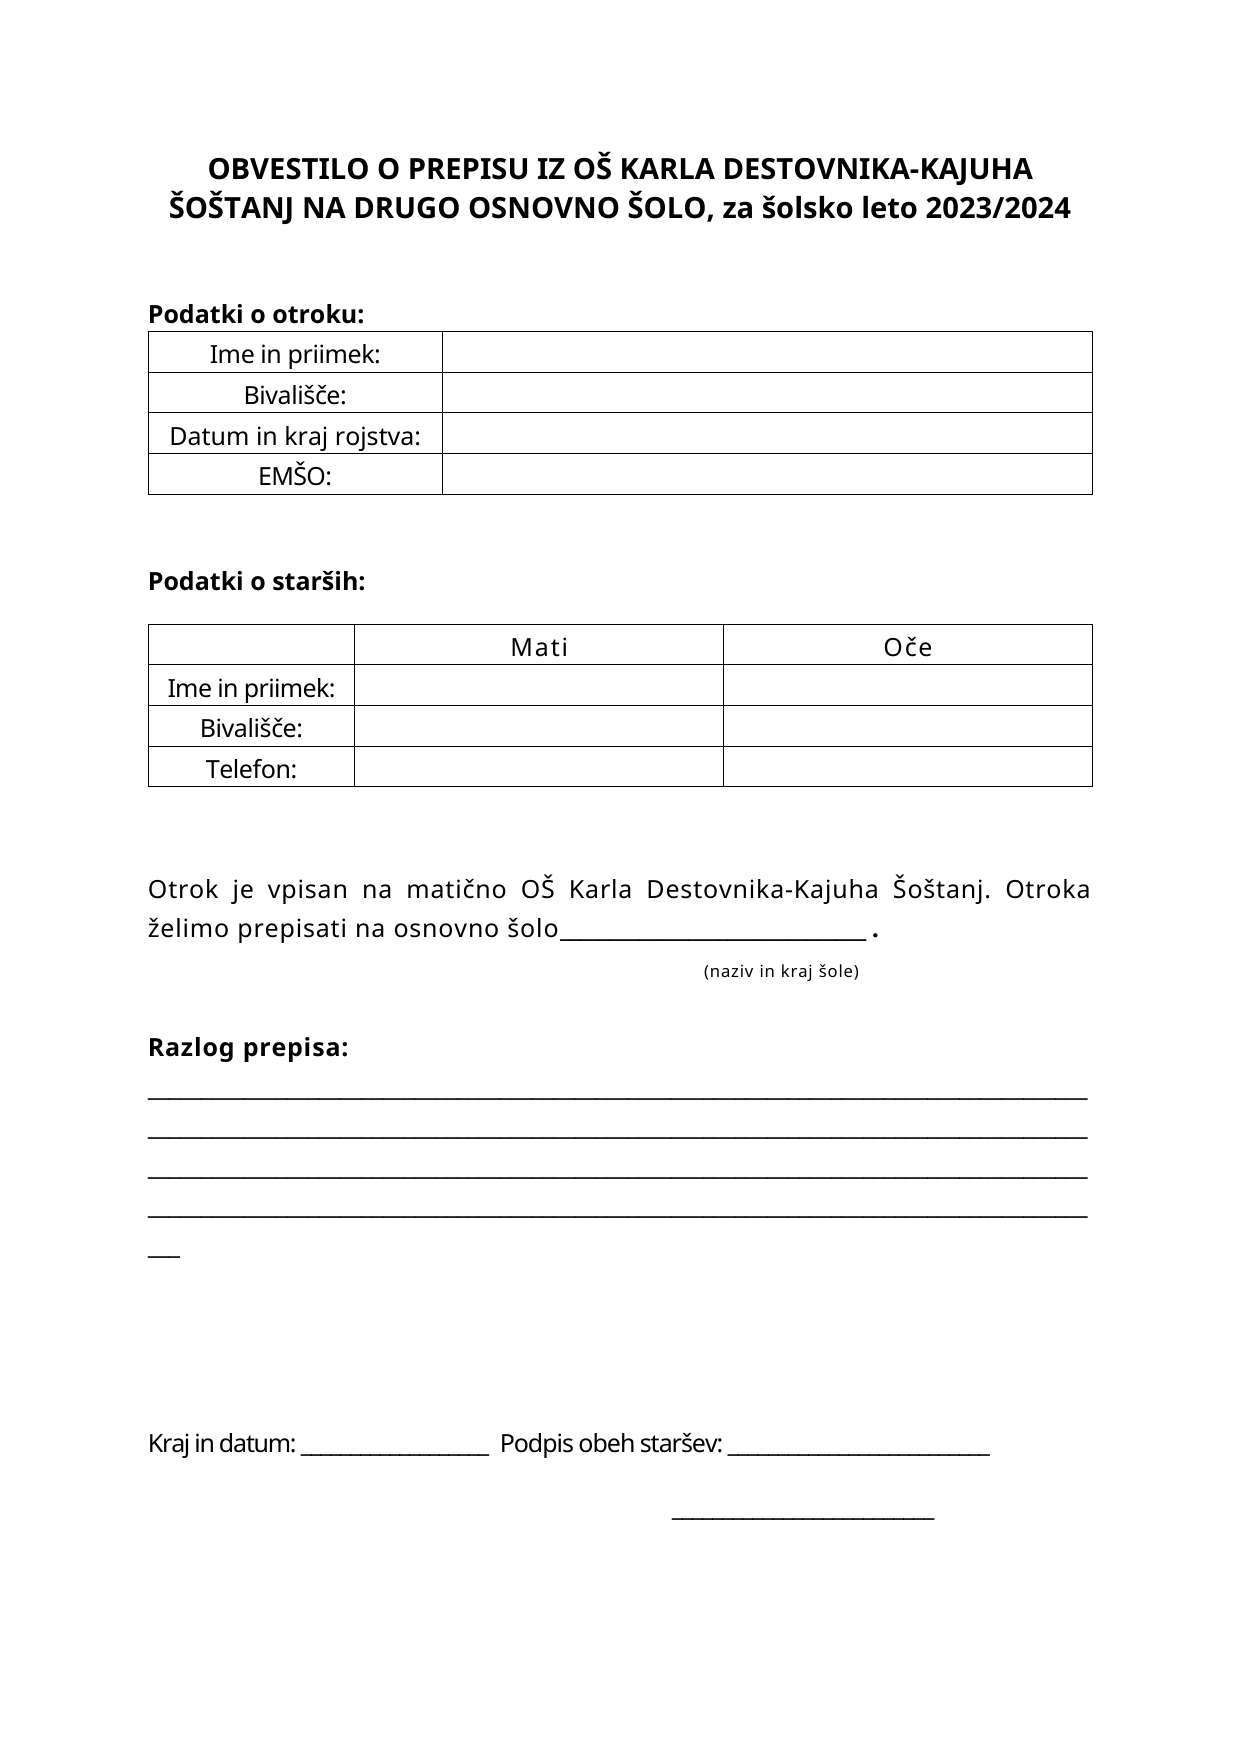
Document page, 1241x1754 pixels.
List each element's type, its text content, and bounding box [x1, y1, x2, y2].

table_cell [443, 373, 1092, 412]
table_header Ime in priimek: [149, 332, 442, 372]
table_cell EMŠO: [149, 454, 442, 493]
table_cell Datum in kraj rojstva: [149, 413, 442, 453]
text __________________________ [148, 1485, 1093, 1525]
table_cell [355, 706, 723, 746]
table_cell Ime in priimek: [149, 665, 354, 705]
table_cell [355, 747, 723, 786]
table_cell Telefon: [149, 747, 354, 786]
text Razlog prepisa: [148, 1025, 973, 1064]
table_cell [724, 747, 1092, 786]
table_cell [443, 413, 1092, 453]
text OBVESTILO O PREPISU IZ OŠ KARLA DESTOVNIKA-KAJUHA ŠOŠTANJ NA DRUGO OSNOVNO ŠOLO, za šolsko leto 2023/2024 [148, 148, 1093, 227]
text (naziv in kraj šole) [148, 946, 973, 985]
table_cell [724, 706, 1092, 746]
table_header Oče [724, 625, 1092, 664]
text Kraj in datum: ___________________ Podpis obeh staršev: __________________________ [148, 1421, 1093, 1460]
table_cell Bivališče: [149, 706, 354, 746]
table_header [149, 625, 354, 664]
text Podatki o starših: [148, 559, 1093, 599]
text Podatki o otroku: [148, 291, 1093, 331]
table_cell [443, 454, 1092, 493]
table_cell [355, 665, 723, 705]
table_cell [724, 665, 1092, 705]
text Otrok je vpisan na matično OŠ Karla Destovnika-Kajuha Šoštanj. Otroka želimo prepisati na osnovno šolo_______________________________ . [148, 866, 1093, 946]
table_header [443, 332, 1092, 372]
text ___________________________________________________________________________________________________________________________________________________________________________________________________________________________________________________________________________________________________________________________________________________________________ [148, 1064, 1093, 1262]
table_cell Bivališče: [149, 373, 442, 412]
table_header Mati [355, 625, 723, 664]
